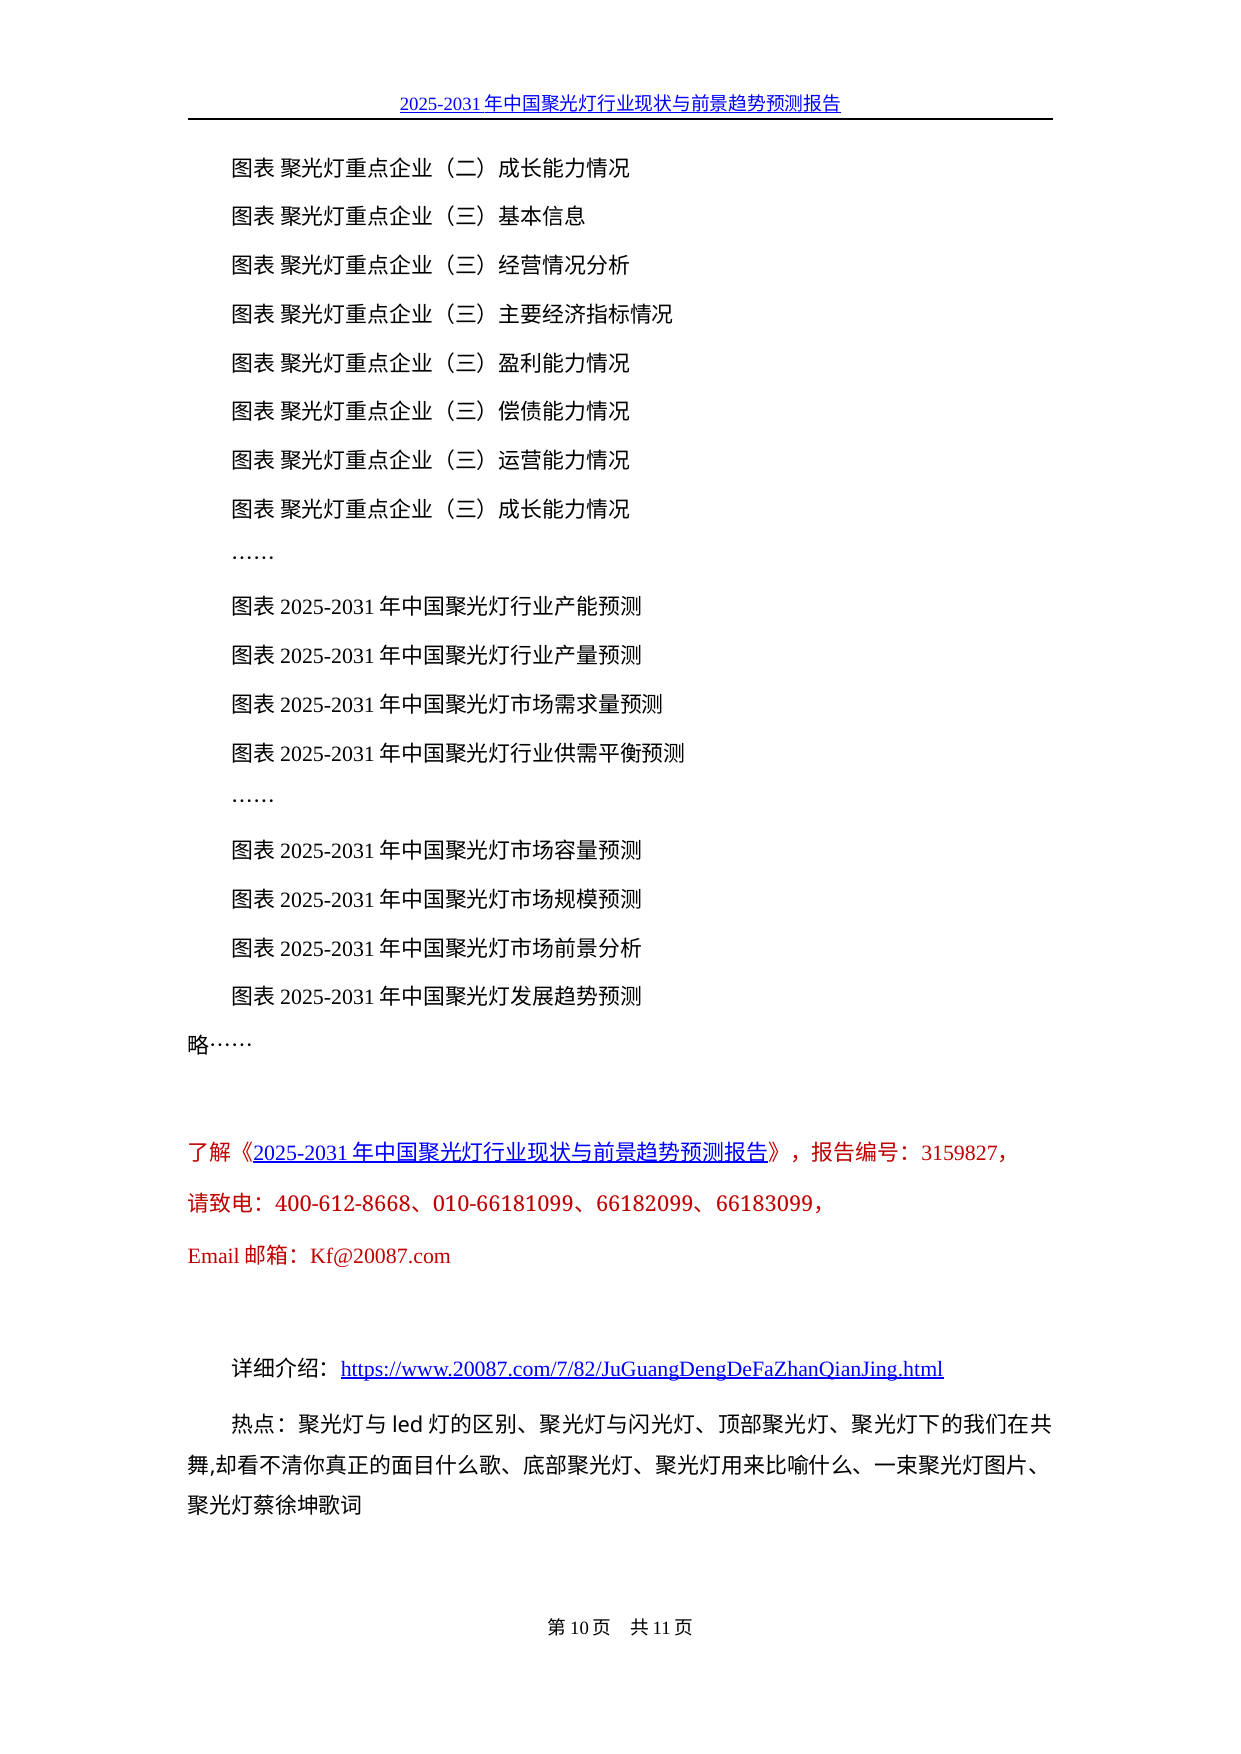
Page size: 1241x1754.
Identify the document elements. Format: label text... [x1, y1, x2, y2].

text 请致电：400-612-8668、010-66181099、66182099、66183099， [187, 1186, 1053, 1218]
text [187, 150, 1053, 1060]
text 了解《2025-2031年中国聚光灯行业现状与前景趋势预测报告》，报告编号：3159827， [187, 1134, 1053, 1167]
text Email邮箱：Kf@20087.com [187, 1237, 1053, 1270]
text 详细介绍：https://www.20087.com/7/82/JuGuangDengDeFaZhanQianJing.html [187, 1350, 1053, 1383]
text 热点：聚光灯与led灯的区别、聚光灯与闪光灯、顶部聚光灯、聚光灯下的我们在共舞,却看不清你真正的面目什么歌、底部聚光灯、聚光灯用来比喻什么、一束聚光灯图片、聚光灯蔡徐坤歌词 [187, 1407, 1053, 1521]
